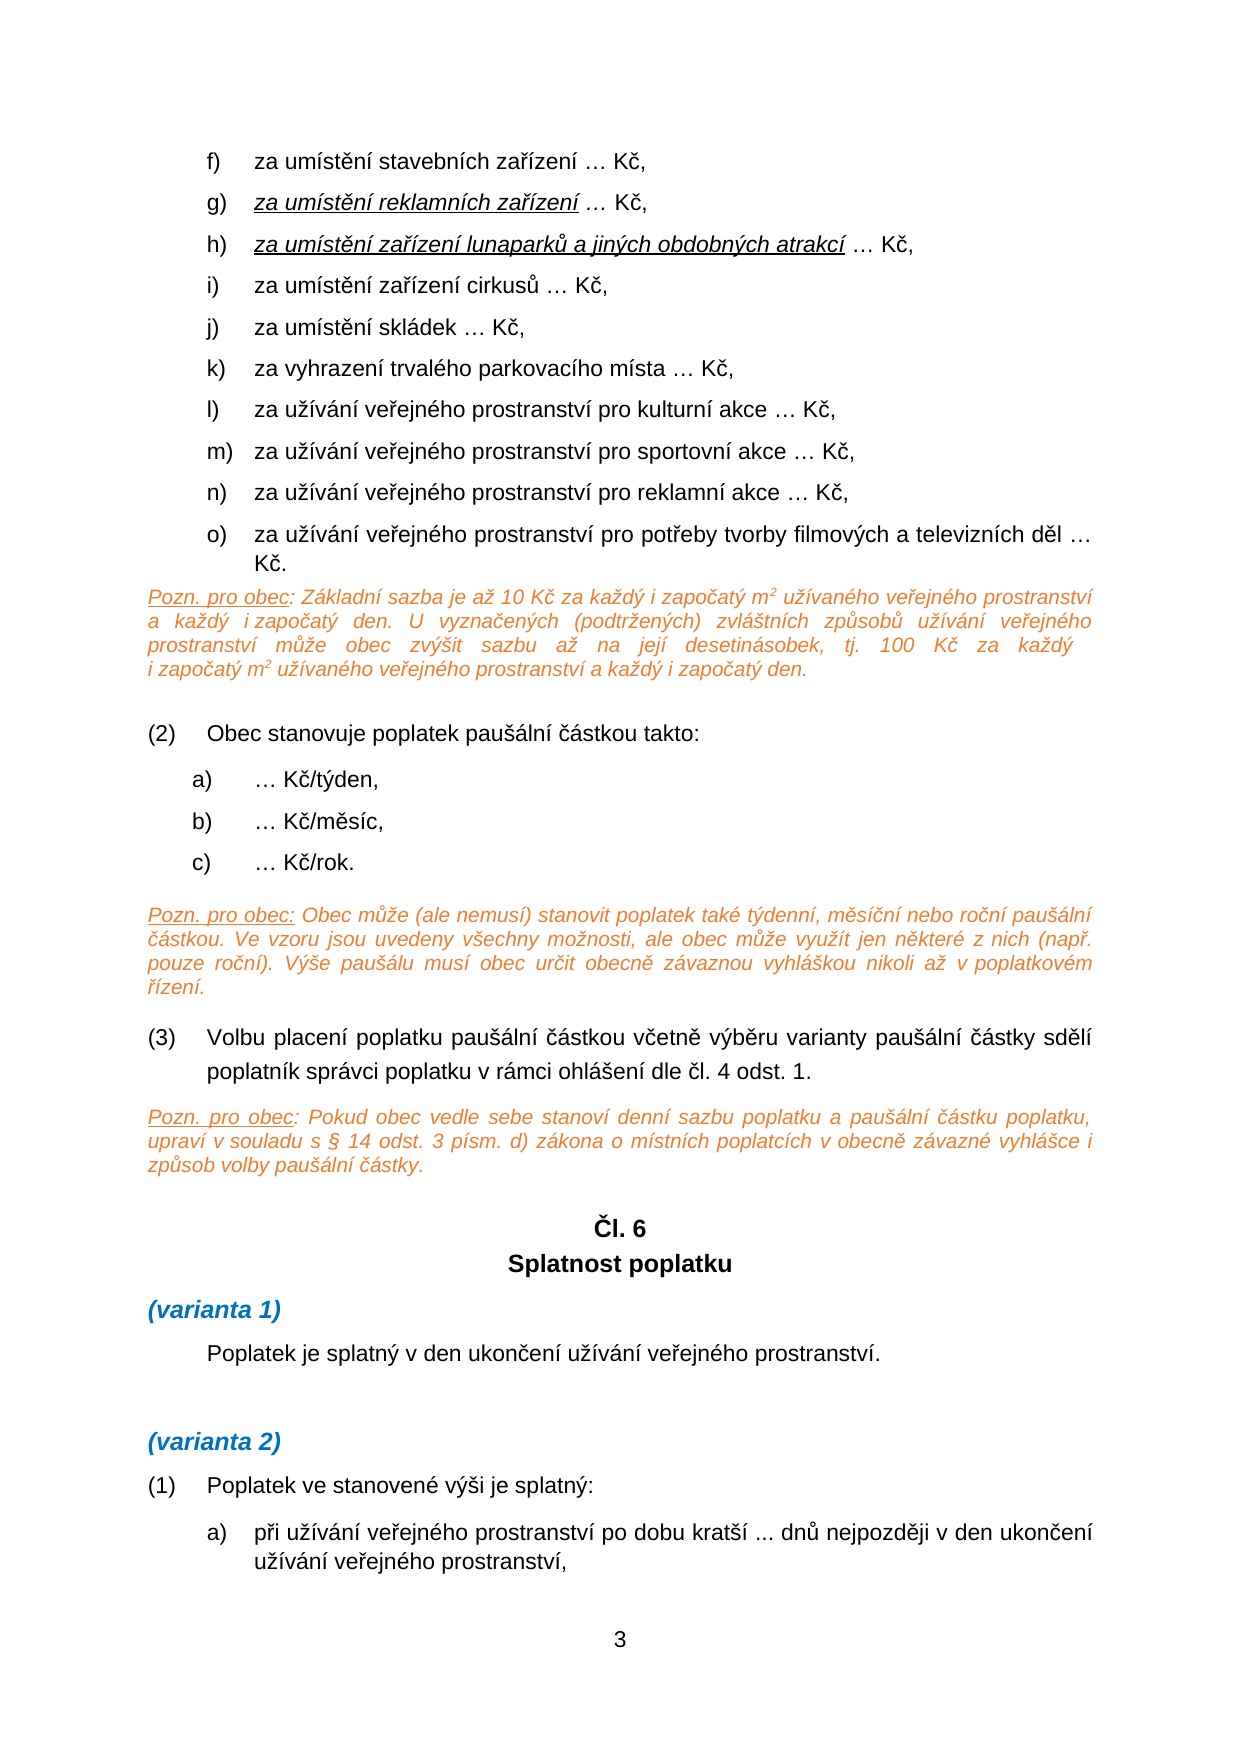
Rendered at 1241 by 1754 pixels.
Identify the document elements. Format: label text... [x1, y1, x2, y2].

list za užívání veřejného prostranství pro kulturní akce … Kč, [207, 396, 1093, 423]
list za užívání veřejného prostranství pro sportovní akce … Kč, [207, 438, 1093, 464]
list při užívání veřejného prostranství po dobu kratší ... dnů nejpozději v den ukončení užívání veřejného prostranství, [207, 1519, 1093, 1574]
text Čl. 6 [148, 1214, 1093, 1243]
text Splatnost poplatku [148, 1249, 1093, 1278]
list za umístění stavebních zařízení … Kč, [207, 148, 1093, 174]
list … Kč/týden, [192, 766, 1093, 793]
list za umístění zařízení cirkusů … Kč, [207, 272, 1093, 298]
text (varianta 2) [148, 1427, 1093, 1456]
list … Kč/měsíc, [192, 808, 1093, 834]
text Pozn. pro obec: Pokud obec vedle sebe stanoví denní sazbu poplatku a paušální částku poplatku, upraví v souladu s § 14 odst. 3 písm. d) zákona o místních poplatcích v obecně závazné vyhlášce i způsob volby paušální částky. [148, 1105, 1093, 1177]
list za umístění reklamních zařízení … Kč, [207, 189, 1093, 215]
list za umístění skládek … Kč, [207, 313, 1093, 340]
text (varianta 1) [148, 1294, 1093, 1323]
list … Kč/rok. [192, 849, 1093, 876]
text Pozn. pro obec: Obec může (ale nemusí) stanovit poplatek také týdenní, měsíční nebo roční paušální částkou. Ve vzoru jsou uvedeny všechny možnosti, ale obec může využít jen některé z nich (např. pouze roční). Výše paušálu musí obec určit obecně závaznou vyhláškou nikoli až v poplatkovém řízení. [148, 903, 1093, 999]
list za umístění zařízení lunaparků a jiných obdobných atrakcí … Kč, [207, 231, 1093, 257]
list Volbu placení poplatku paušální částkou včetně výběru varianty paušální částky sdělí poplatník správci poplatku v rámci ohlášení dle čl. 4 odst. 1. [148, 1024, 1093, 1084]
text Pozn. pro obec: Základní sazba je až 10 Kč za každý i započatý m2 užívaného veřejného prostranství a každý i započatý den. U vyznačených (podtržených) zvláštních způsobů užívání veřejného prostranství může obec zvýšit sazbu až na její desetinásobek, tj. 100 Kč za každý i započatý m2 užívaného veřejného prostranství a každý i započatý den. [148, 585, 1093, 681]
list Poplatek ve stanovené výši je splatný: [148, 1472, 1093, 1499]
text Poplatek je splatný v den ukončení užívání veřejného prostranství. [207, 1340, 1093, 1366]
list za vyhrazení trvalého parkovacího místa … Kč, [207, 355, 1093, 381]
list za užívání veřejného prostranství pro potřeby tvorby filmových a televizních děl … Kč. [207, 521, 1093, 576]
list za užívání veřejného prostranství pro reklamní akce … Kč, [207, 479, 1093, 506]
list Obec stanovuje poplatek paušální částkou takto: [148, 719, 1093, 746]
